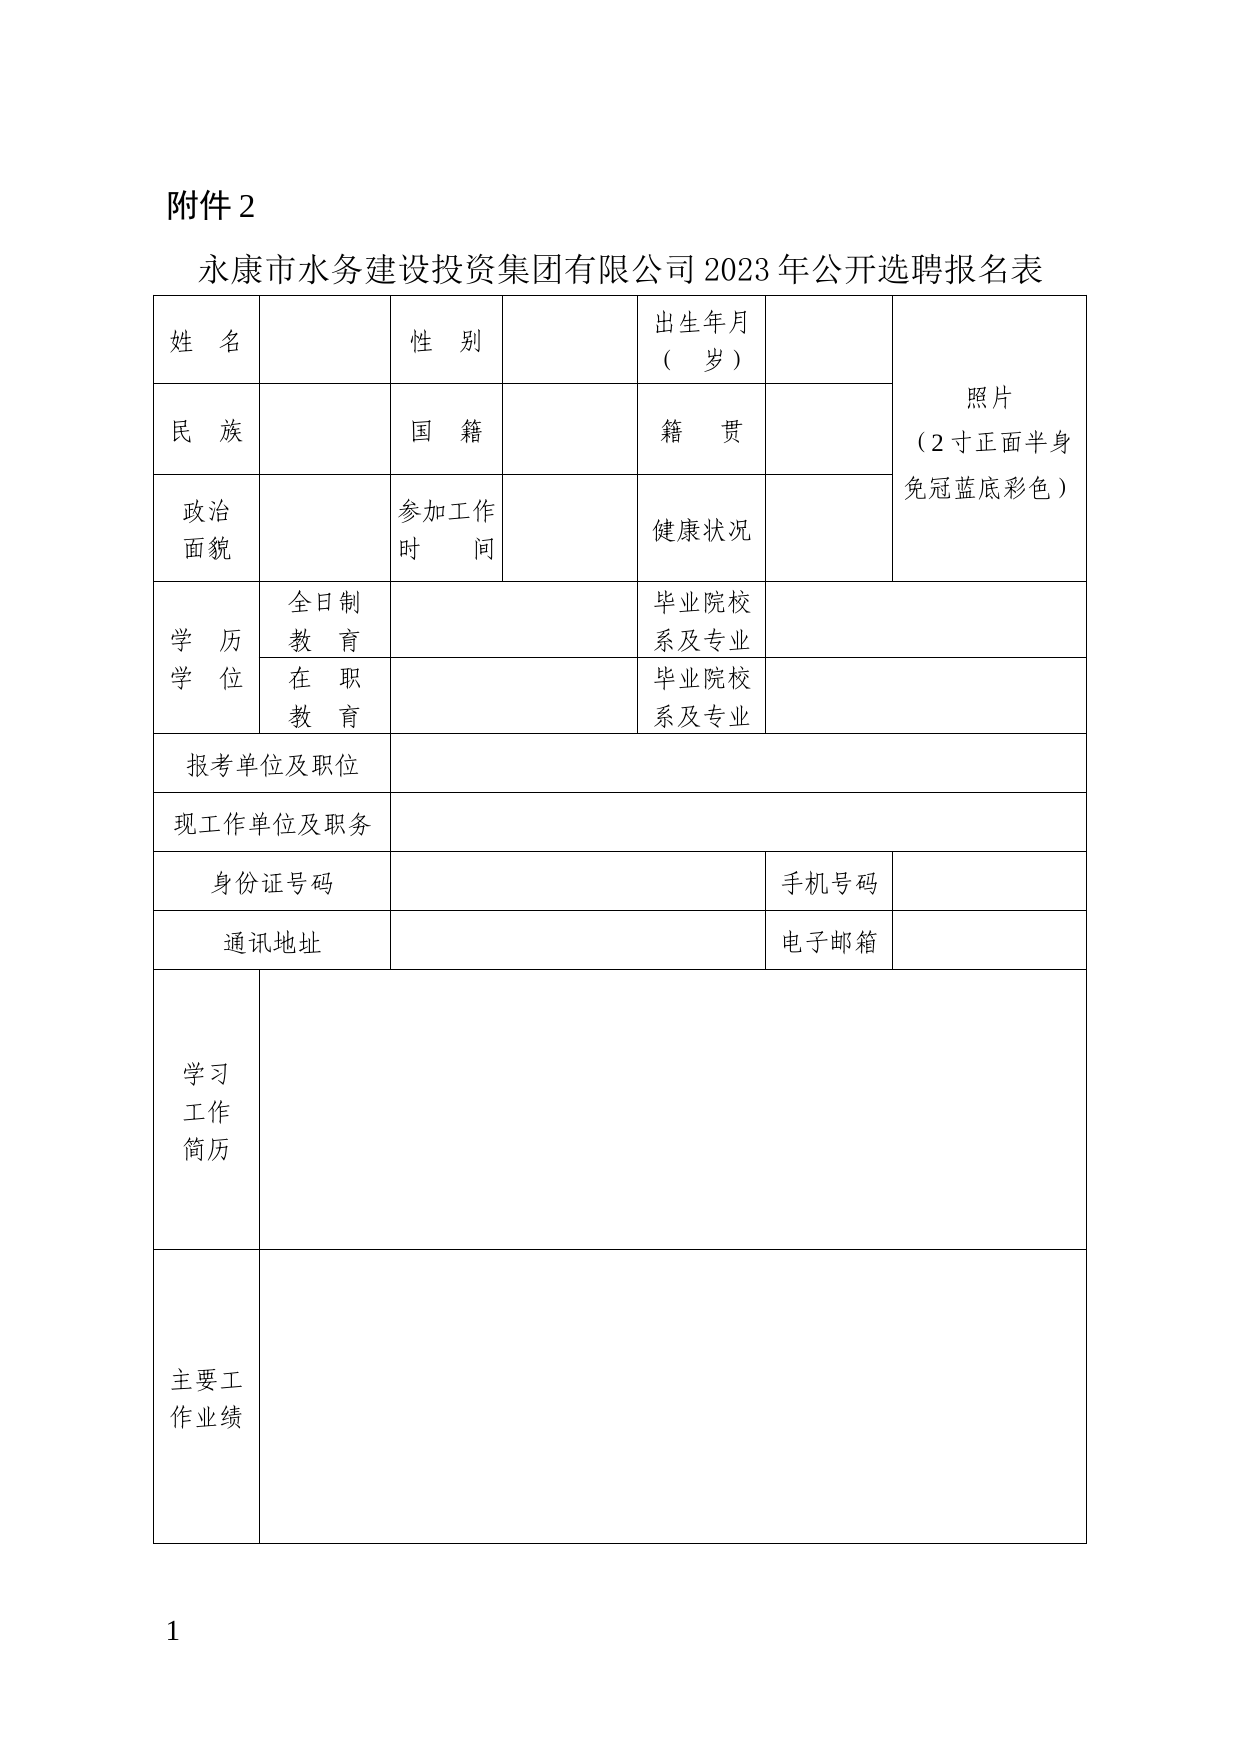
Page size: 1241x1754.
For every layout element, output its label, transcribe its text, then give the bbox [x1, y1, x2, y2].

table_cell [391, 734, 1086, 792]
table_header [766, 296, 892, 383]
table_header 姓 名 [154, 296, 259, 383]
table_cell [893, 852, 1086, 910]
table_cell 通讯地址 [154, 911, 390, 969]
table_cell 毕业院校 系及专业 [638, 658, 765, 733]
table_cell 全日制 教 育 [260, 582, 390, 657]
table_cell [391, 911, 765, 969]
table_cell [503, 475, 637, 581]
table_cell [260, 384, 390, 474]
table_cell 民 族 [154, 384, 259, 474]
table_header [260, 296, 390, 383]
table_cell 在 职 教 育 [260, 658, 390, 733]
table_cell [391, 852, 765, 910]
table_cell [260, 475, 390, 581]
table_cell [503, 384, 637, 474]
table_cell [766, 658, 1086, 733]
table_cell 现工作单位及职务 [154, 793, 390, 851]
table_header 照片 （2寸正面半身免冠蓝底彩色） [893, 296, 1086, 581]
table_cell [766, 384, 892, 474]
table_cell 籍 贯 [638, 384, 765, 474]
table_cell 国 籍 [391, 384, 502, 474]
table_cell [391, 793, 1086, 851]
table_header 性 别 [391, 296, 502, 383]
table_cell [391, 658, 637, 733]
table_cell 学习 工作 简历 [154, 970, 259, 1249]
table_cell 政治 面貌 [154, 475, 259, 581]
table_cell [766, 582, 1086, 657]
table_cell 电子邮箱 [766, 911, 892, 969]
table_cell 毕业院校 系及专业 [638, 582, 765, 657]
table_cell [260, 970, 1086, 1249]
text 附件2 [165, 165, 1075, 230]
table_cell 参加工作 时 间 [391, 475, 502, 581]
table_cell 健康状况 [638, 475, 765, 581]
table_cell [893, 911, 1086, 969]
table_cell 手机号码 [766, 852, 892, 910]
table_cell 报考单位及职位 [154, 734, 390, 792]
table_cell [766, 475, 892, 581]
table_cell [391, 582, 637, 657]
table_header [503, 296, 637, 383]
table_cell 学 历 学 位 [154, 582, 259, 733]
table_cell 主要工作业绩 [154, 1250, 259, 1543]
text 永康市水务建设投资集团有限公司2023年公开选聘报名表 [165, 230, 1075, 294]
table_cell [260, 1250, 1086, 1543]
table_cell 身份证号码 [154, 852, 390, 910]
table_header 出生年月 （ 岁） [638, 296, 765, 383]
